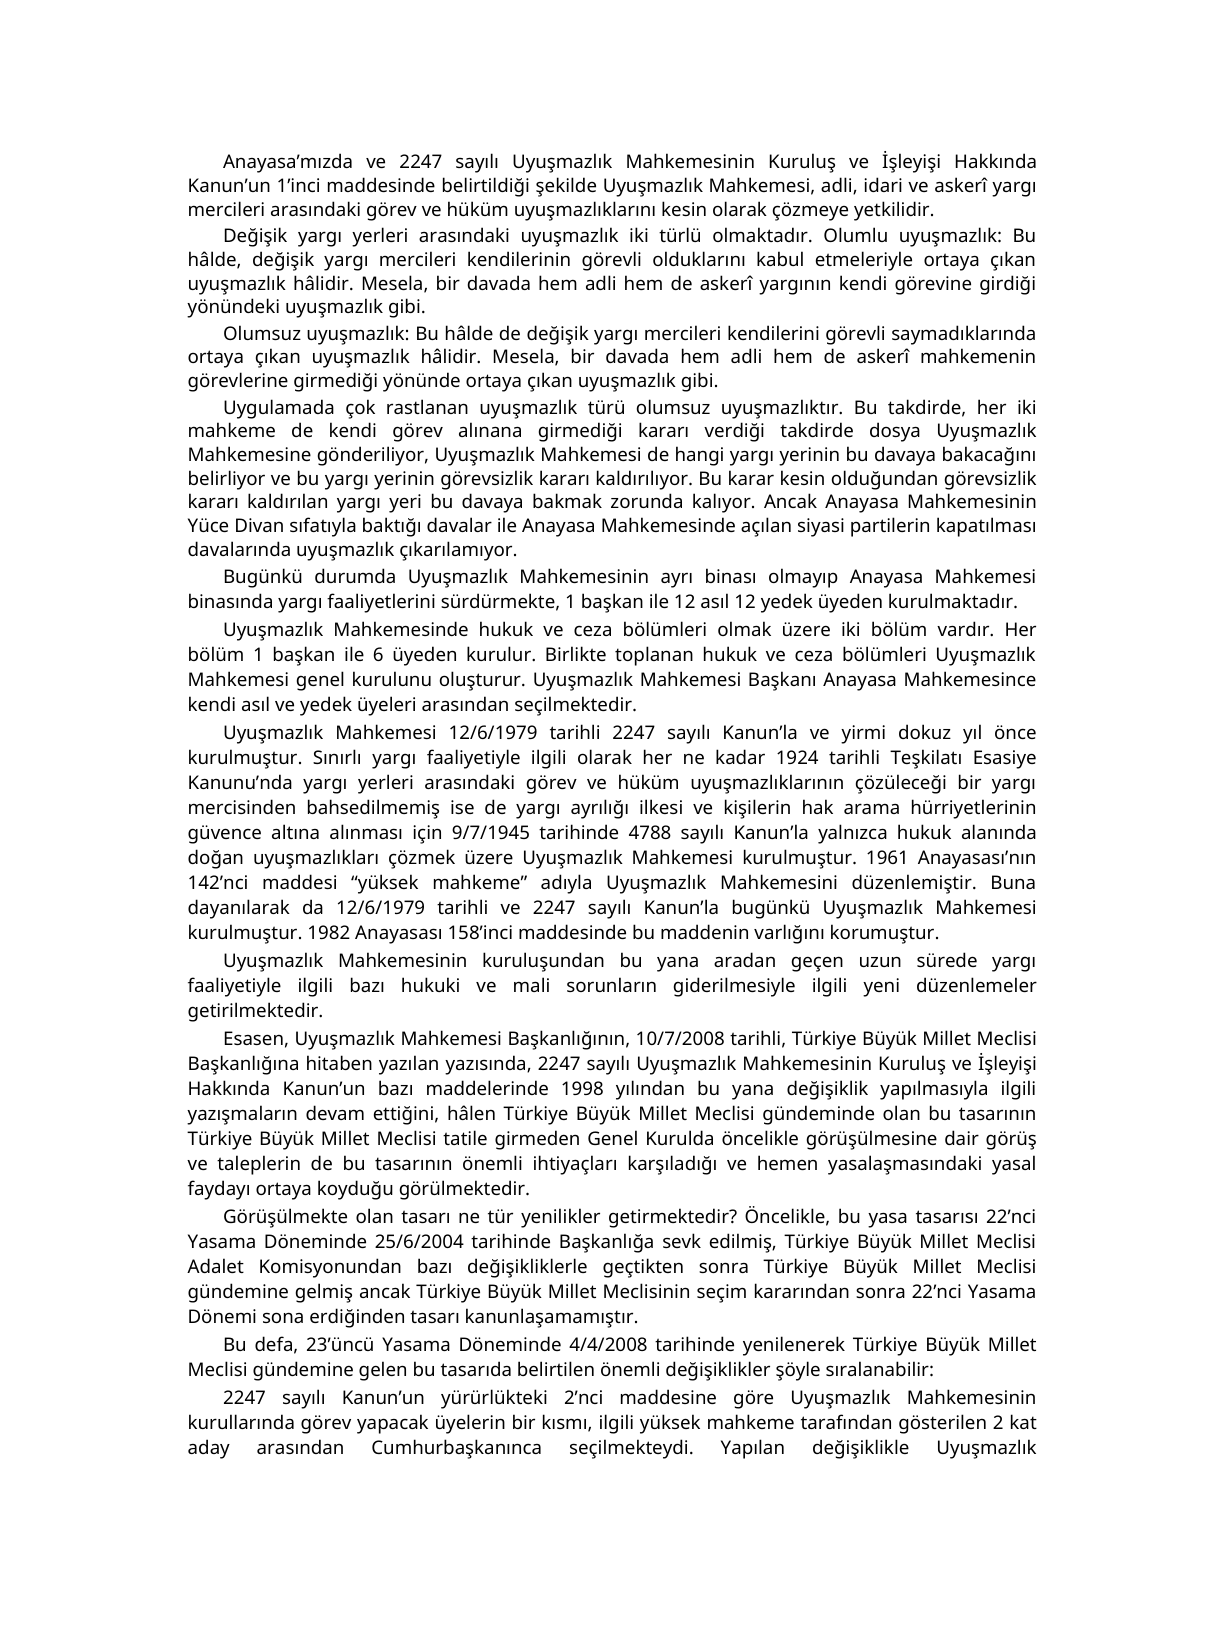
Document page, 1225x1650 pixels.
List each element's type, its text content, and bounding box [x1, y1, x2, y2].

text Bu defa, 23’üncü Yasama Döneminde 4/4/2008 tarihinde yenilenerek Türkiye Büyük Millet Meclisi gündemine gelen bu tasarıda belirtilen önemli değişiklikler şöyle sıralanabilir: [187, 1331, 1037, 1381]
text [187, 1384, 1037, 1459]
text Uyuşmazlık Mahkemesinde hukuk ve ceza bölümleri olmak üzere iki bölüm vardır. Her bölüm 1 başkan ile 6 üyeden kurulur. Birlikte toplanan hukuk ve ceza bölümleri Uyuşmazlık Mahkemesi genel kurulunu oluşturur. Uyuşmazlık Mahkemesi Başkanı Anayasa Mahkemesince kendi asıl ve yedek üyeleri arasından seçilmektedir. [187, 617, 1037, 717]
text Olumsuz uyuşmazlık: Bu hâlde de değişik yargı mercileri kendilerini görevli saymadıklarında ortaya çıkan uyuşmazlık hâlidir. Mesela, bir davada hem adli hem de askerî mahkemenin görevlerine girmediği yönünde ortaya çıkan uyuşmazlık gibi. [187, 321, 1037, 392]
text Bugünkü durumda Uyuşmazlık Mahkemesinin ayrı binası olmayıp Anayasa Mahkemesi binasında yargı faaliyetlerini sürdürmekte, 1 başkan ile 12 asıl 12 yedek üyeden kurulmaktadır. [187, 564, 1037, 614]
text Uygulamada çok rastlanan uyuşmazlık türü olumsuz uyuşmazlıktır. Bu takdirde, her iki mahkeme de kendi görev alınana girmediği kararı verdiği takdirde dosya Uyuşmazlık Mahkemesine gönderiliyor, Uyuşmazlık Mahkemesi de hangi yargı yerinin bu davaya bakacağını belirliyor ve bu yargı yerinin görevsizlik kararı kaldırılıyor. Bu karar kesin olduğundan görevsizlik kararı kaldırılan yargı yeri bu davaya bakmak zorunda kalıyor. Ancak Anayasa Mahkemesinin Yüce Divan sıfatıyla baktığı davalar ile Anayasa Mahkemesinde açılan siyasi partilerin kapatılması davalarında uyuşmazlık çıkarılamıyor. [187, 395, 1037, 561]
text Uyuşmazlık Mahkemesi 12/6/1979 tarihli 2247 sayılı Kanun’la ve yirmi dokuz yıl önce kurulmuştur. Sınırlı yargı faaliyetiyle ilgili olarak her ne kadar 1924 tarihli Teşkilatı Esasiye Kanunu’nda yargı yerleri arasındaki görev ve hüküm uyuşmazlıklarının çözüleceği bir yargı mercisinden bahsedilmemiş ise de yargı ayrılığı ilkesi ve kişilerin hak arama hürriyetlerinin güvence altına alınması için 9/7/1945 tarihinde 4788 sayılı Kanun’la yalnızca hukuk alanında doğan uyuşmazlıkları çözmek üzere Uyuşmazlık Mahkemesi kurulmuştur. 1961 Anayasası’nın 142’nci maddesi “yüksek mahkeme” adıyla Uyuşmazlık Mahkemesini düzenlemiştir. Buna dayanılarak da 12/6/1979 tarihli ve 2247 sayılı Kanun’la bugünkü Uyuşmazlık Mahkemesi kurulmuştur. 1982 Anayasası 158’inci maddesinde bu maddenin varlığını korumuştur. [187, 719, 1037, 944]
text Görüşülmekte olan tasarı ne tür yenilikler getirmektedir? Öncelikle, bu yasa tasarısı 22’nci Yasama Döneminde 25/6/2004 tarihinde Başkanlığa sevk edilmiş, Türkiye Büyük Millet Meclisi Adalet Komisyonundan bazı değişikliklerle geçtikten sonra Türkiye Büyük Millet Meclisi gündemine gelmiş ancak Türkiye Büyük Millet Meclisinin seçim kararından sonra 22’nci Yasama Dönemi sona erdiğinden tasarı kanunlaşamamıştır. [187, 1203, 1037, 1328]
text Anayasa’mızda ve 2247 sayılı Uyuşmazlık Mahkemesinin Kuruluş ve İşleyişi Hakkında Kanun’un 1’inci maddesinde belirtildiği şekilde Uyuşmazlık Mahkemesi, adli, idari ve askerî yargı mercileri arasındaki görev ve hüküm uyuşmazlıklarını kesin olarak çözmeye yetkilidir. [187, 150, 1037, 221]
text Esasen, Uyuşmazlık Mahkemesi Başkanlığının, 10/7/2008 tarihli, Türkiye Büyük Millet Meclisi Başkanlığına hitaben yazılan yazısında, 2247 sayılı Uyuşmazlık Mahkemesinin Kuruluş ve İşleyişi Hakkında Kanun’un bazı maddelerinde 1998 yılından bu yana değişiklik yapılmasıyla ilgili yazışmaların devam ettiğini, hâlen Türkiye Büyük Millet Meclisi gündeminde olan bu tasarının Türkiye Büyük Millet Meclisi tatile girmeden Genel Kurulda öncelikle görüşülmesine dair görüş ve taleplerin de bu tasarının önemli ihtiyaçları karşıladığı ve hemen yasalaşmasındaki yasal faydayı ortaya koyduğu görülmektedir. [187, 1025, 1037, 1200]
text Değişik yargı yerleri arasındaki uyuşmazlık iki türlü olmaktadır. Olumlu uyuşmazlık: Bu hâlde, değişik yargı mercileri kendilerinin görevli olduklarını kabul etmeleriyle ortaya çıkan uyuşmazlık hâlidir. Mesela, bir davada hem adli hem de askerî yargının kendi görevine girdiği yönündeki uyuşmazlık gibi. [187, 224, 1037, 318]
text Uyuşmazlık Mahkemesinin kuruluşundan bu yana aradan geçen uzun sürede yargı faaliyetiyle ilgili bazı hukuki ve mali sorunların giderilmesiyle ilgili yeni düzenlemeler getirilmektedir. [187, 947, 1037, 1022]
